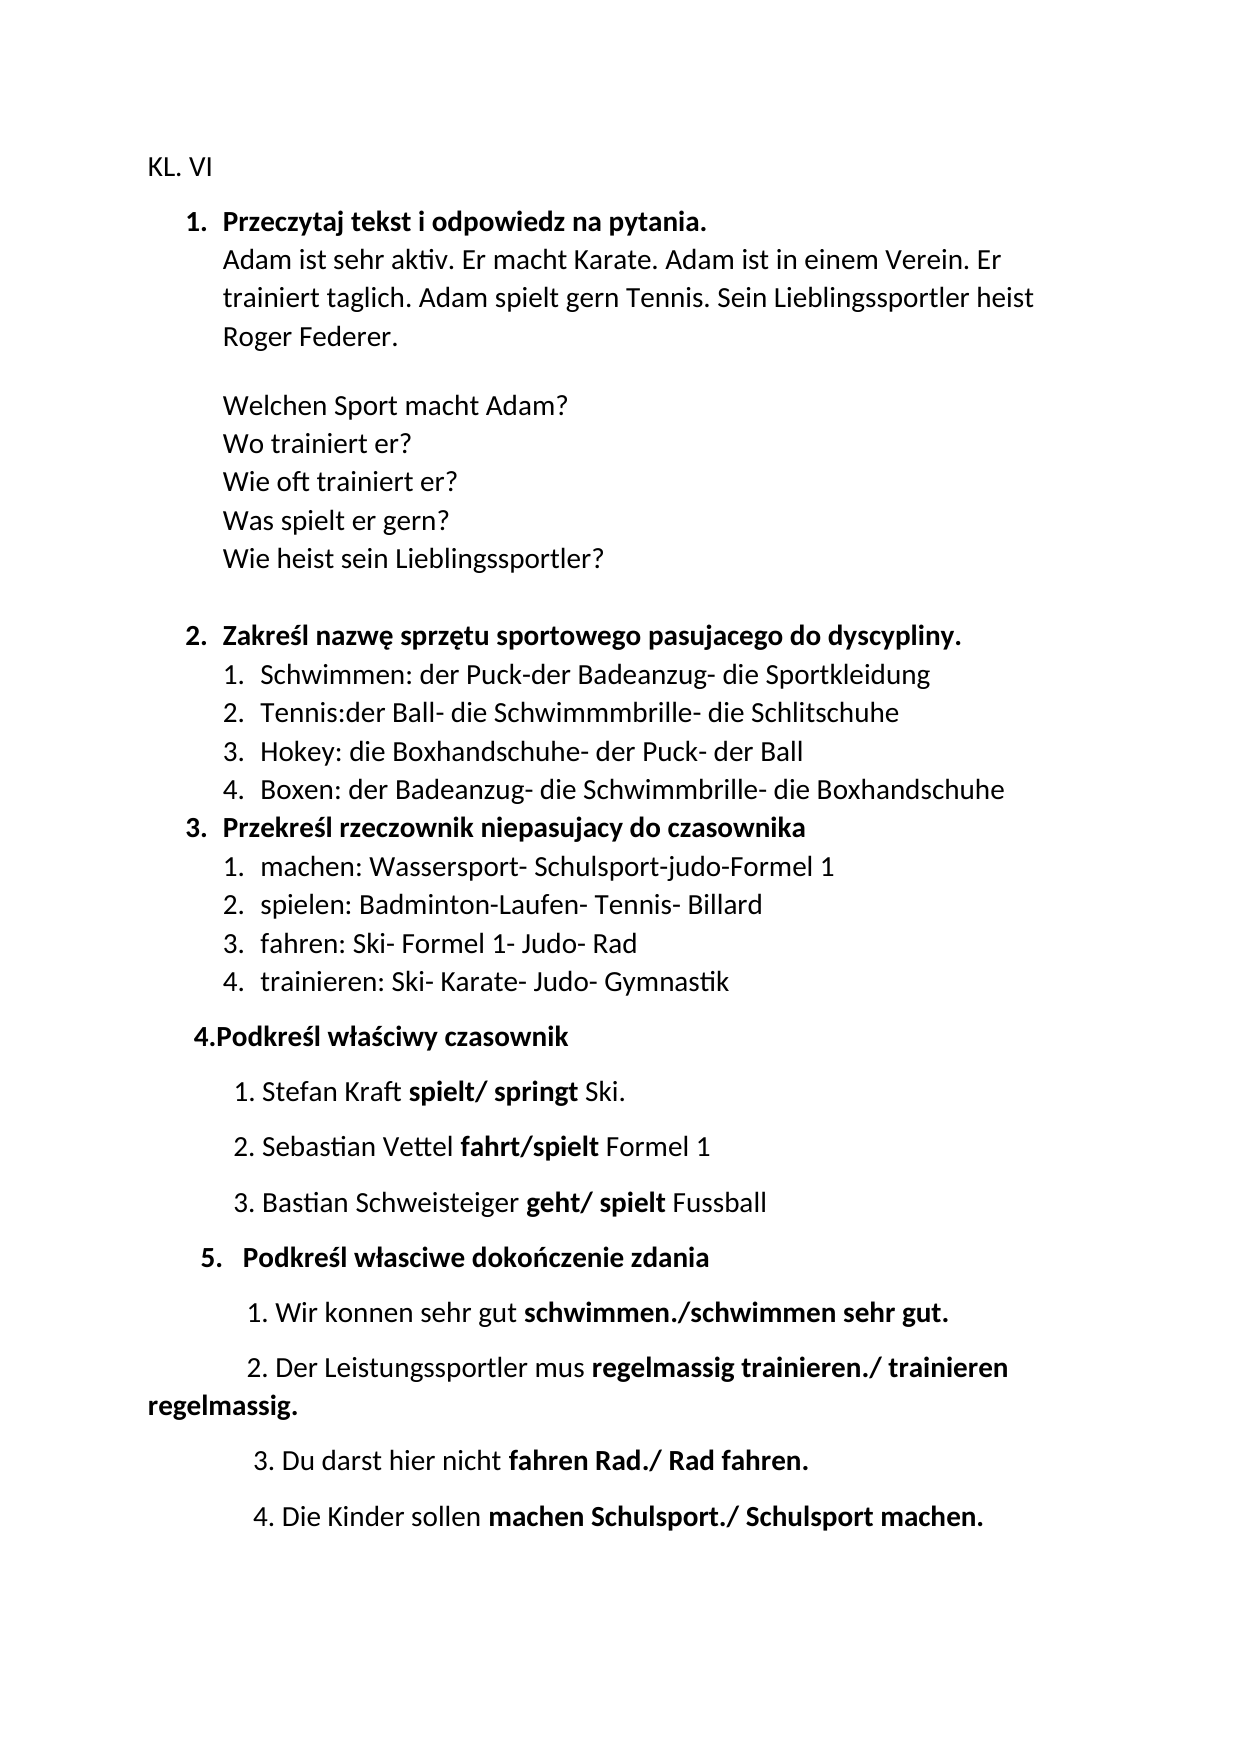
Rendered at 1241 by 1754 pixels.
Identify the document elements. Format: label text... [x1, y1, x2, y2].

list Boxen: der Badeanzug- die Schwimmbrille- die Boxhandschuhe [223, 771, 1093, 807]
list Schwimmen: der Puck-der Badeanzug- die Sportkleidung [223, 656, 1093, 691]
text 4.Podkreśl właściwy czasownik [148, 1018, 1093, 1054]
list Wie heist sein Lieblingssportler? [223, 540, 1093, 576]
text 2. Der Leistungssportler mus regelmassig trainieren./ trainieren regelmassig. [148, 1349, 1093, 1423]
text 4. Die Kinder sollen machen Schulsport./ Schulsport machen. [148, 1498, 1093, 1533]
list Wie oft trainiert er? [223, 463, 1093, 499]
list Adam ist sehr aktiv. Er macht Karate. Adam ist in einem Verein. Er trainiert taglich. Adam spielt gern Tennis. Sein Lieblingssportler heist Roger Federer. [223, 241, 1093, 354]
text 1. Stefan Kraft spielt/ springt Ski. [148, 1073, 1093, 1109]
text 1. Wir konnen sehr gut schwimmen./schwimmen sehr gut. [148, 1294, 1093, 1329]
list trainieren: Ski- Karate- Judo- Gymnastik [223, 963, 1093, 999]
list Welchen Sport macht Adam? [223, 387, 1093, 422]
list Przekreśl rzeczownik niepasujacy do czasownika [185, 809, 1093, 845]
list Przeczytaj tekst i odpowiedz na pytania. [185, 203, 1093, 238]
list fahren: Ski- Formel 1- Judo- Rad [223, 925, 1093, 960]
list Zakreśl nazwę sprzętu sportowego pasujacego do dyscypliny. [185, 617, 1093, 653]
list Hokey: die Boxhandschuhe- der Puck- der Ball [223, 733, 1093, 768]
list Tennis:der Ball- die Schwimmmbrille- die Schlitschuhe [223, 694, 1093, 730]
text KL. VI [148, 148, 1093, 183]
list spielen: Badminton-Laufen- Tennis- Billard [223, 886, 1093, 922]
list Wo trainiert er? [223, 425, 1093, 461]
list Was spielt er gern? [223, 502, 1093, 538]
text 3. Du darst hier nicht fahren Rad./ Rad fahren. [148, 1442, 1093, 1478]
text 5. Podkreśl własciwe dokończenie zdania [148, 1239, 1093, 1274]
text 3. Bastian Schweisteiger geht/ spielt Fussball [148, 1184, 1093, 1219]
list machen: Wassersport- Schulsport-judo-Formel 1 [223, 848, 1093, 883]
text 2. Sebastian Vettel fahrt/spielt Formel 1 [148, 1128, 1093, 1164]
